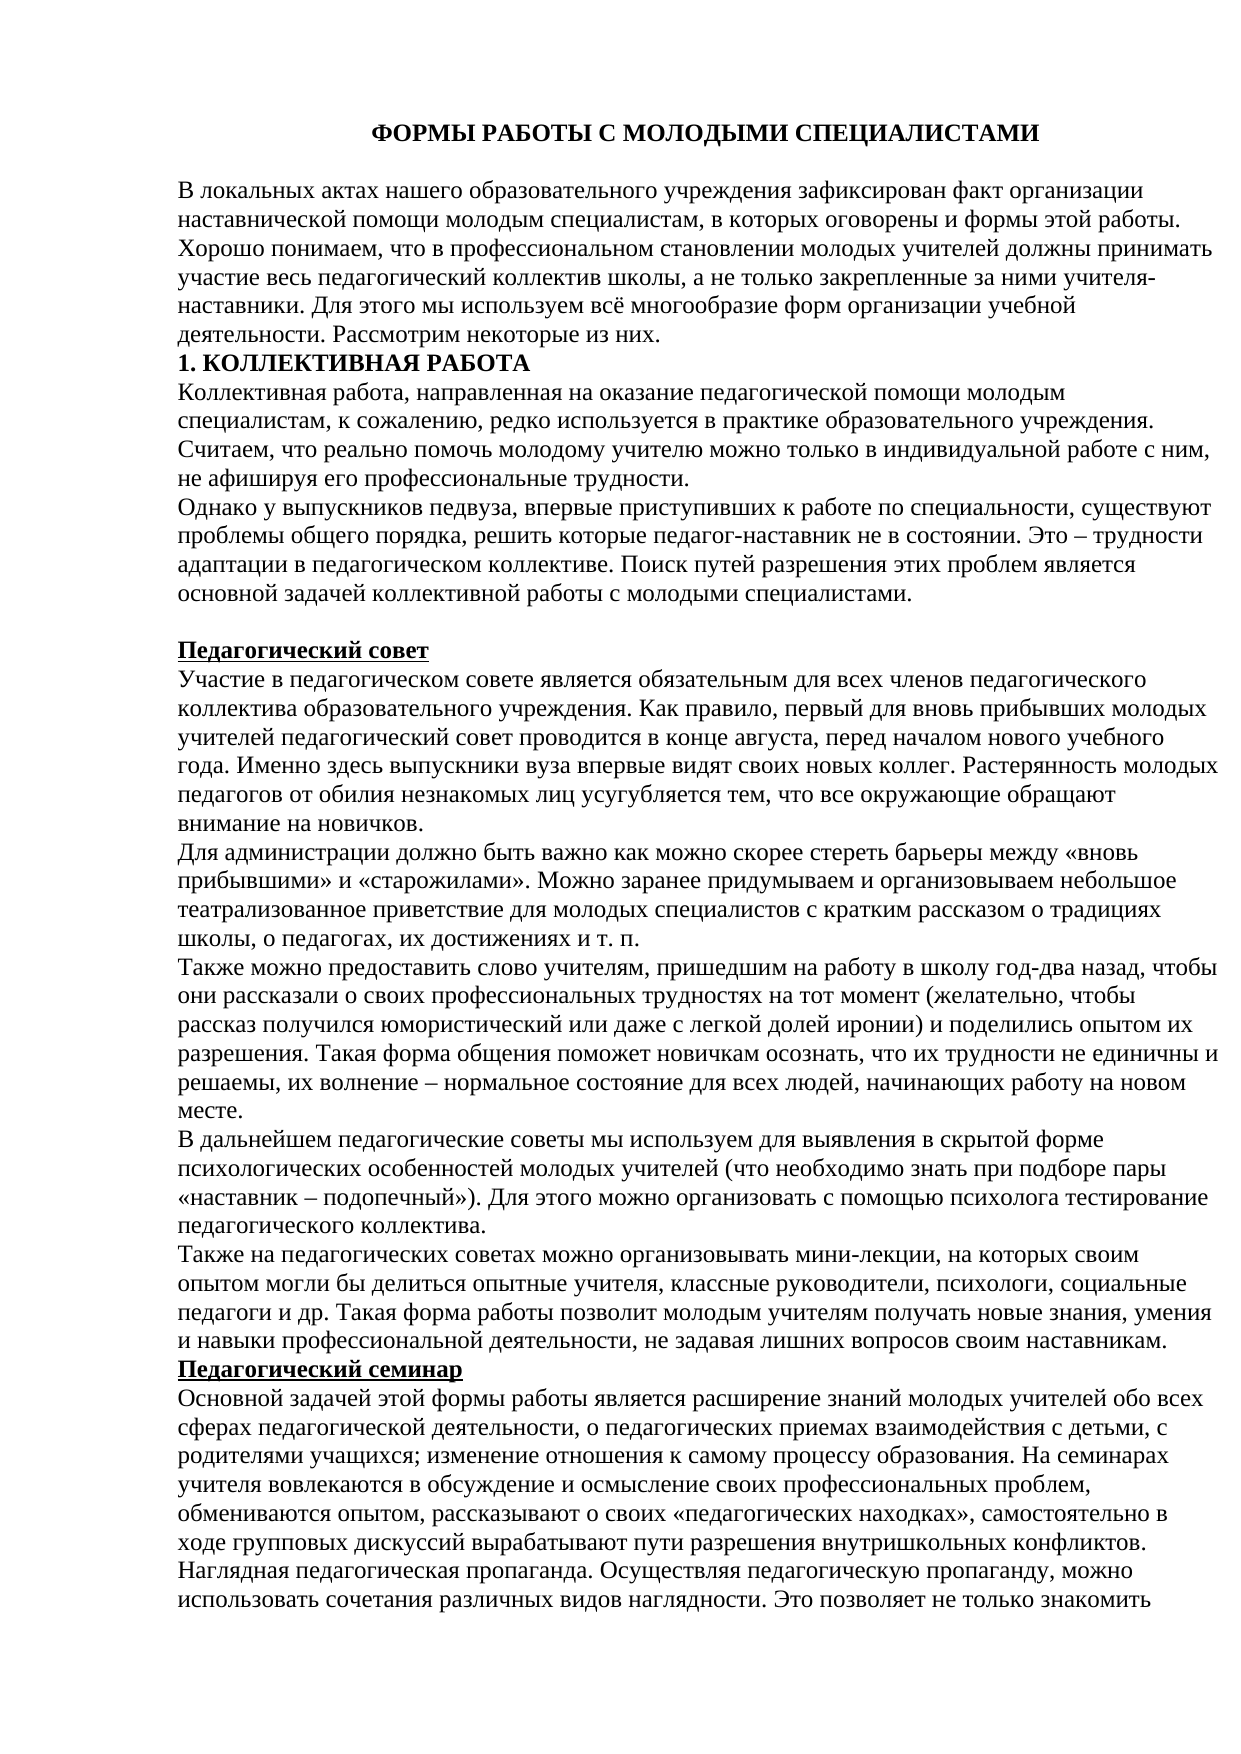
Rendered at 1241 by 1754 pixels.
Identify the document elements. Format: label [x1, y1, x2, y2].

table_header [177, 118, 1219, 1613]
